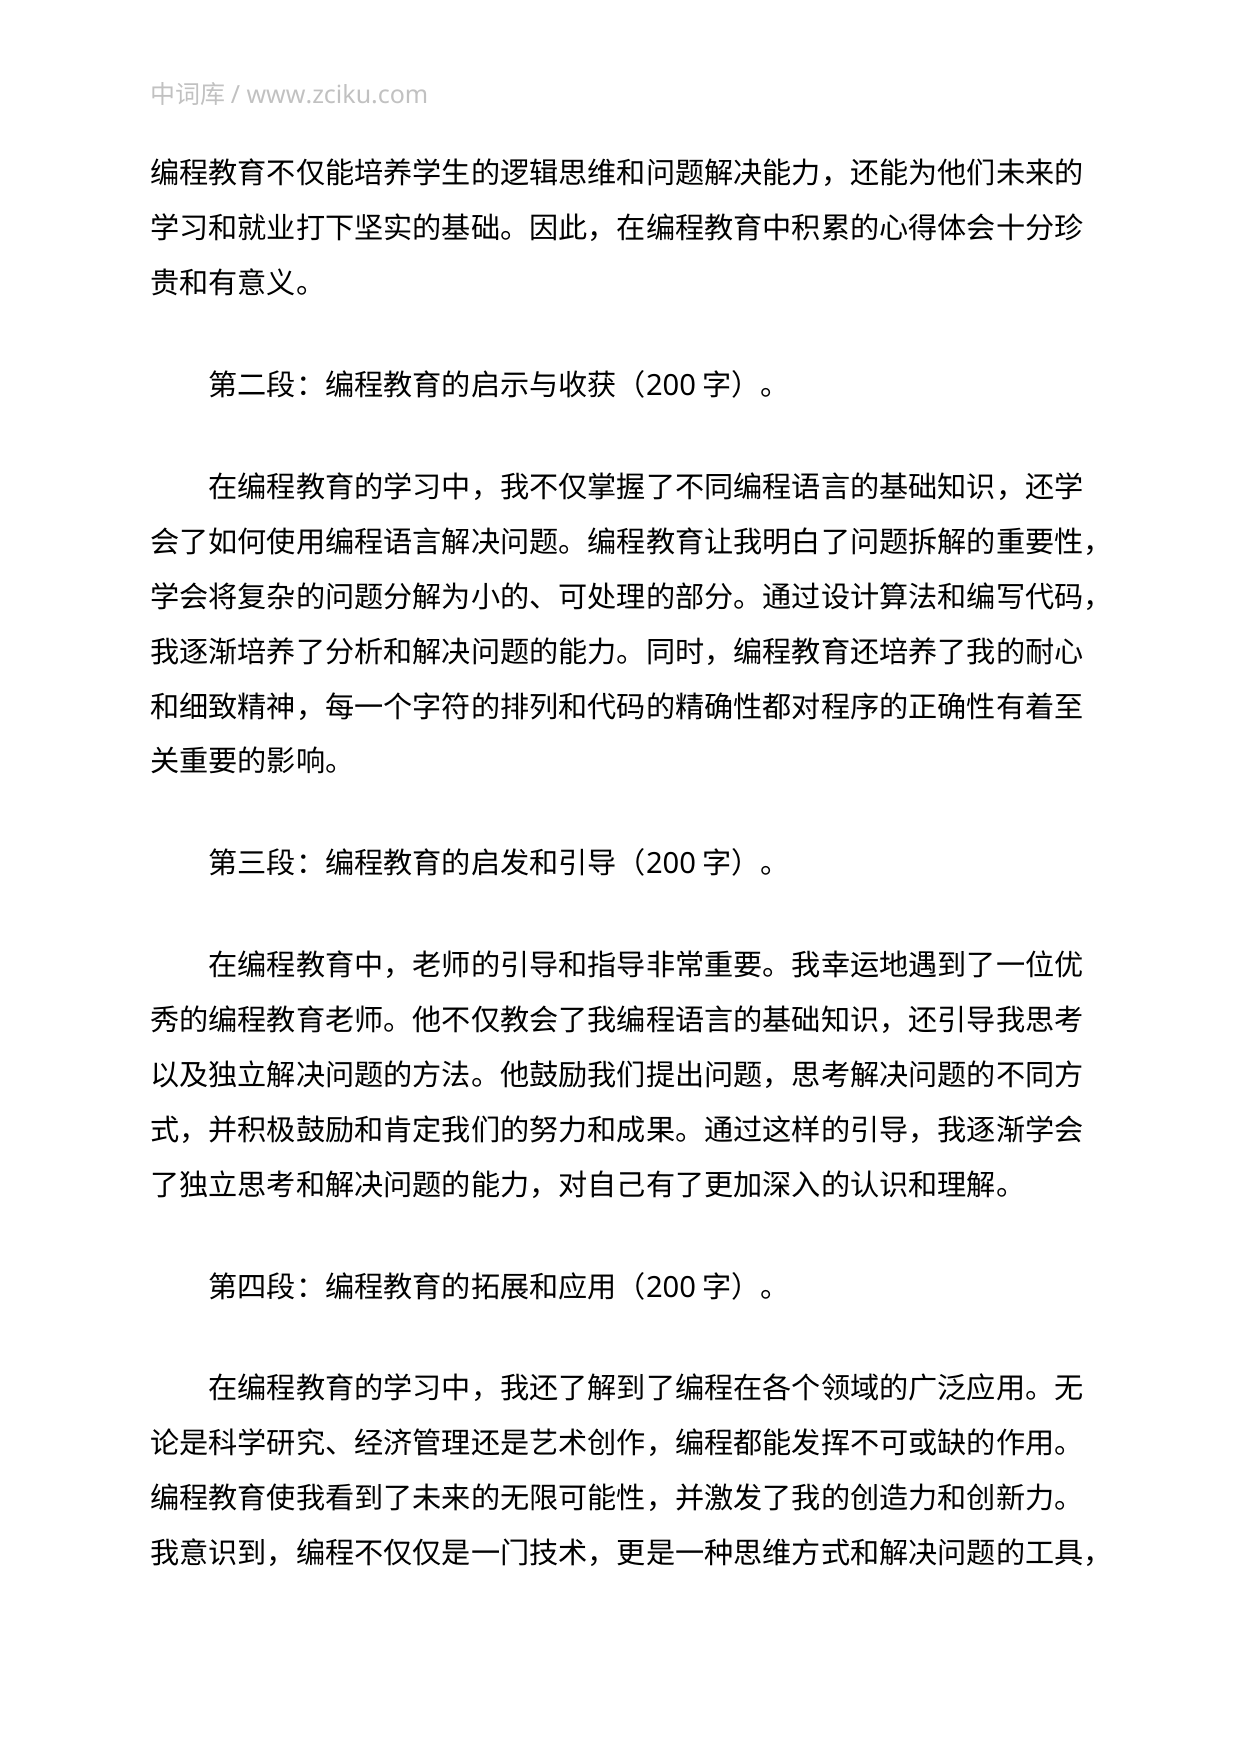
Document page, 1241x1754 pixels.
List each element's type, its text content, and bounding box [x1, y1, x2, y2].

text 在编程教育中，老师的引导和指导非常重要。我幸运地遇到了一位优秀的编程教育老师。他不仅教会了我编程语言的基础知识，还引导我思考以及独立解决问题的方法。他鼓励我们提出问题，思考解决问题的不同方式，并积极鼓励和肯定我们的努力和成果。通过这样的引导，我逐渐学会了独立思考和解决问题的能力，对自己有了更加深入的认识和理解。 [150, 942, 1090, 1204]
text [150, 1365, 1090, 1572]
text 第三段：编程教育的启发和引导（200字）。 [150, 840, 1090, 882]
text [150, 150, 1090, 302]
text 在编程教育的学习中，我不仅掌握了不同编程语言的基础知识，还学会了如何使用编程语言解决问题。编程教育让我明白了问题拆解的重要性，学会将复杂的问题分解为小的、可处理的部分。通过设计算法和编写代码，我逐渐培养了分析和解决问题的能力。同时，编程教育还培养了我的耐心和细致精神，每一个字符的排列和代码的精确性都对程序的正确性有着至关重要的影响。 [150, 463, 1090, 780]
text 第二段：编程教育的启示与收获（200字）。 [150, 362, 1090, 404]
text 第四段：编程教育的拓展和应用（200字）。 [150, 1263, 1090, 1306]
